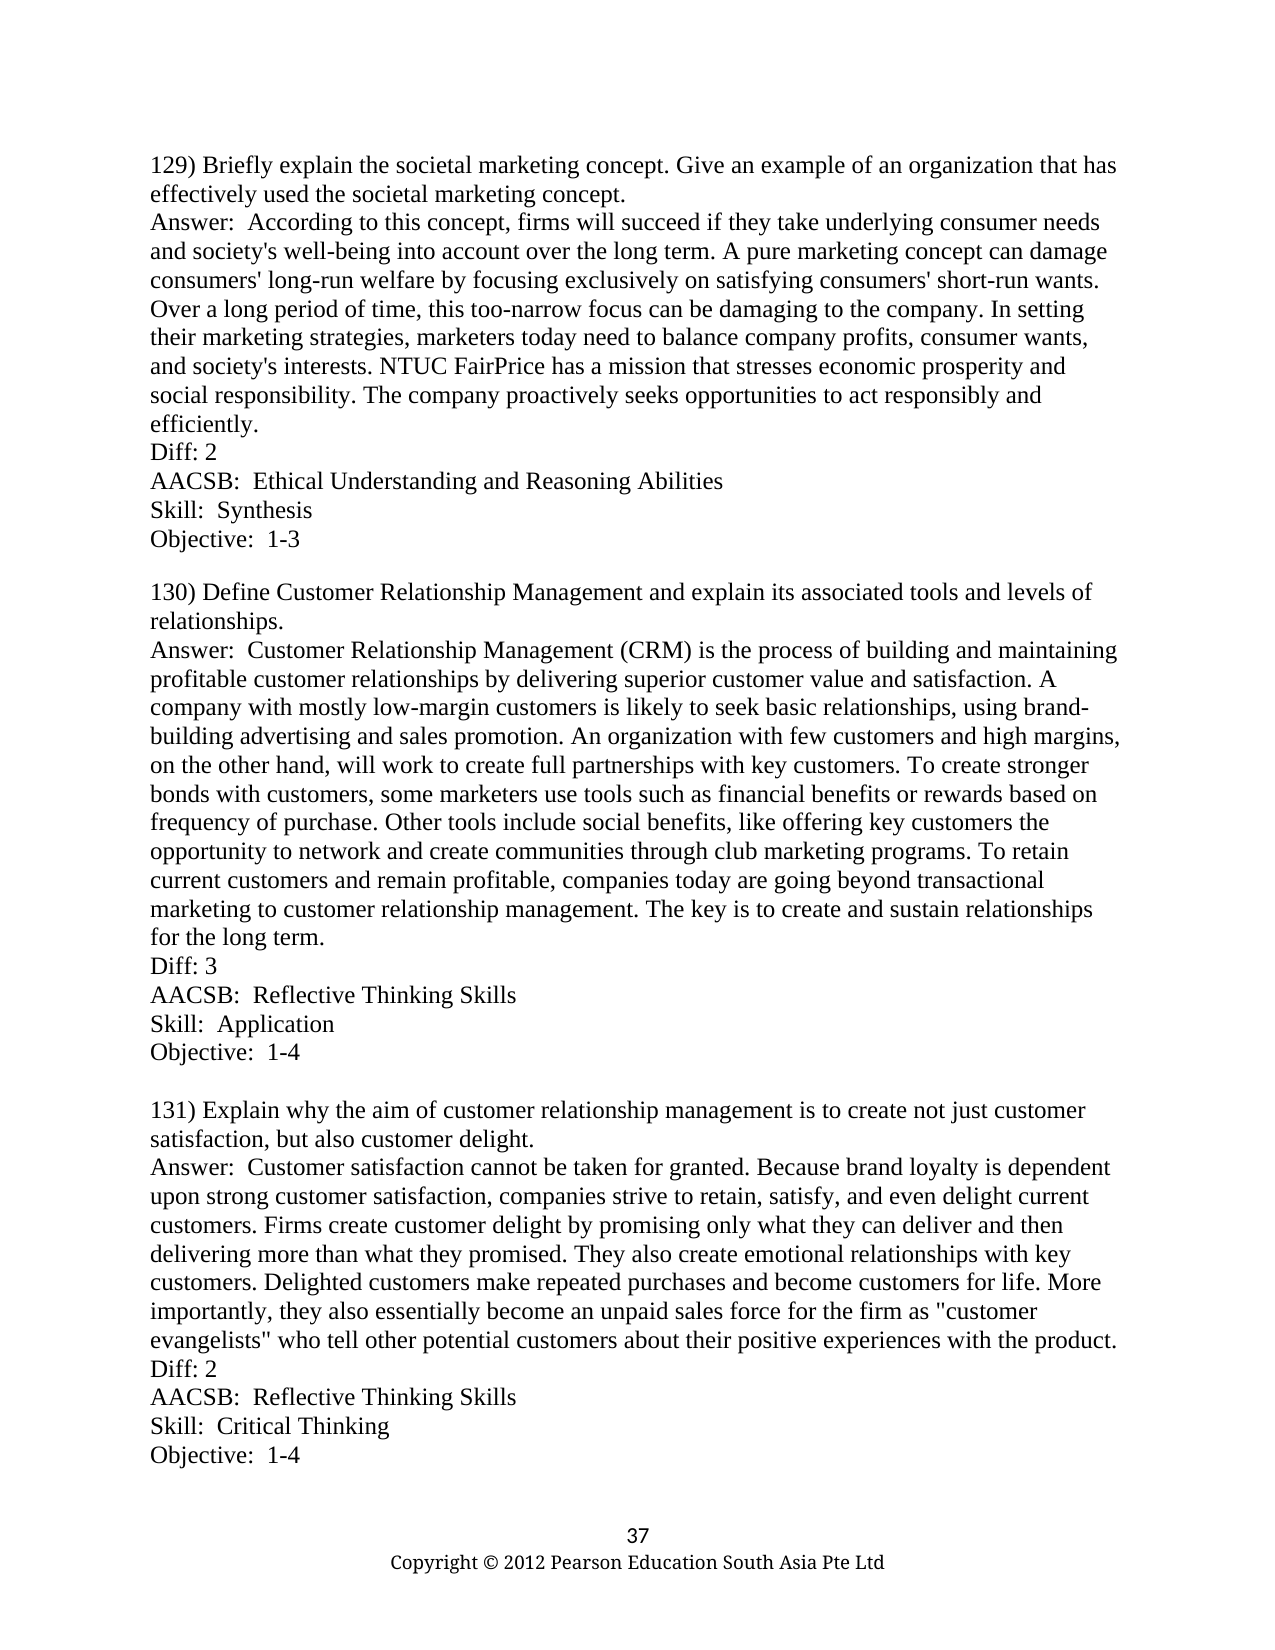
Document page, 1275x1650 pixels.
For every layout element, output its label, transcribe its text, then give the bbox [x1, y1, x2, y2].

text Diff: 3 [150, 951, 1125, 980]
text Diff: 2 [150, 437, 1125, 466]
text Answer: According to this concept, firms will succeed if they take underlying consumer needs and society's well-being into account over the long term. A pure marketing concept can damage consumers' long-run welfare by focusing exclusively on satisfying consumers' short-run wants. Over a long period of time, this too-narrow focus can be damaging to the company. In setting their marketing strategies, marketers today need to balance company profits, consumer wants, and society's interests. NTUC FairPrice has a mission that stresses economic prosperity and social responsibility. The company proactively seeks opportunities to act responsibly and efficiently. [150, 207, 1125, 437]
text AACSB: Reflective Thinking Skills [150, 1382, 1125, 1411]
text Skill: Critical Thinking [150, 1411, 1125, 1440]
text Diff: 2 [150, 1354, 1125, 1382]
text Objective: 1-3 [150, 524, 1125, 552]
text 131) Explain why the aim of customer relationship management is to create not just customer satisfaction, but also customer delight. [150, 1095, 1125, 1152]
text Objective: 1-4 [150, 1037, 1125, 1066]
text 130) Define Customer Relationship Management and explain its associated tools and levels of relationships. [150, 577, 1125, 635]
text 129) Briefly explain the societal marketing concept. Give an example of an organization that has effectively used the societal marketing concept. [150, 150, 1125, 207]
text Skill: Synthesis [150, 495, 1125, 524]
text AACSB: Reflective Thinking Skills [150, 980, 1125, 1009]
text Objective: 1-4 [150, 1440, 1125, 1469]
text Skill: Application [150, 1009, 1125, 1037]
text Answer: Customer Relationship Management (CRM) is the process of building and maintaining profitable customer relationships by delivering superior customer value and satisfaction. A company with mostly low-margin customers is likely to seek basic relationships, using brand-building advertising and sales promotion. An organization with few customers and high margins, on the other hand, will work to create full partnerships with key customers. To create stronger bonds with customers, some marketers use tools such as financial benefits or rewards based on frequency of purchase. Other tools include social benefits, like offering key customers the opportunity to network and create communities through club marketing programs. To retain current customers and remain profitable, companies today are going beyond transactional marketing to customer relationship management. The key is to create and sustain relationships for the long term. [150, 635, 1125, 951]
text Answer: Customer satisfaction cannot be taken for granted. Because brand loyalty is dependent upon strong customer satisfaction, companies strive to retain, satisfy, and even delight current customers. Firms create customer delight by promising only what they can deliver and then delivering more than what they promised. They also create emotional relationships with key customers. Delighted customers make repeated purchases and become customers for life. More importantly, they also essentially become an unpaid sales force for the firm as "customer evangelists" who tell other potential customers about their positive experiences with the product. [150, 1152, 1125, 1354]
text AACSB: Ethical Understanding and Reasoning Abilities [150, 466, 1125, 495]
